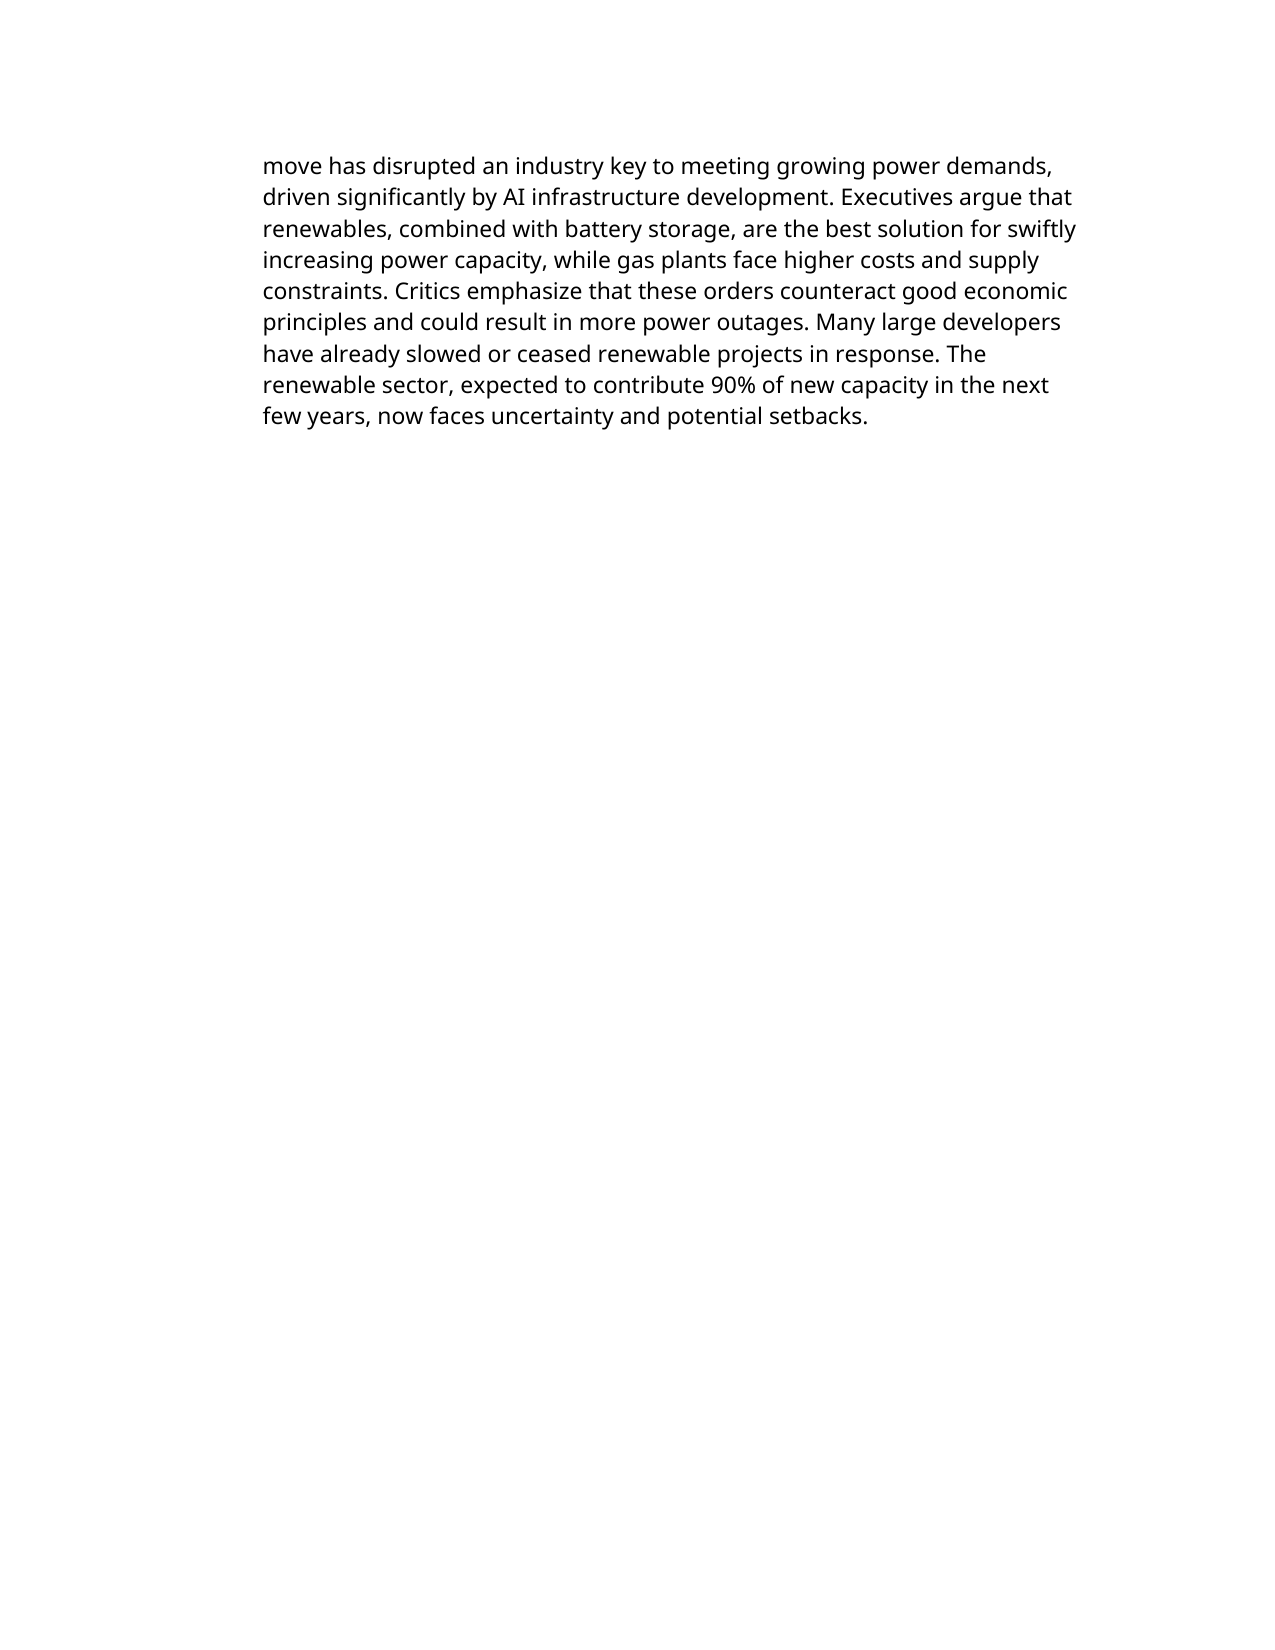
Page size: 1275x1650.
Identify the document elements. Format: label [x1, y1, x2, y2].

list [225, 150, 1087, 431]
